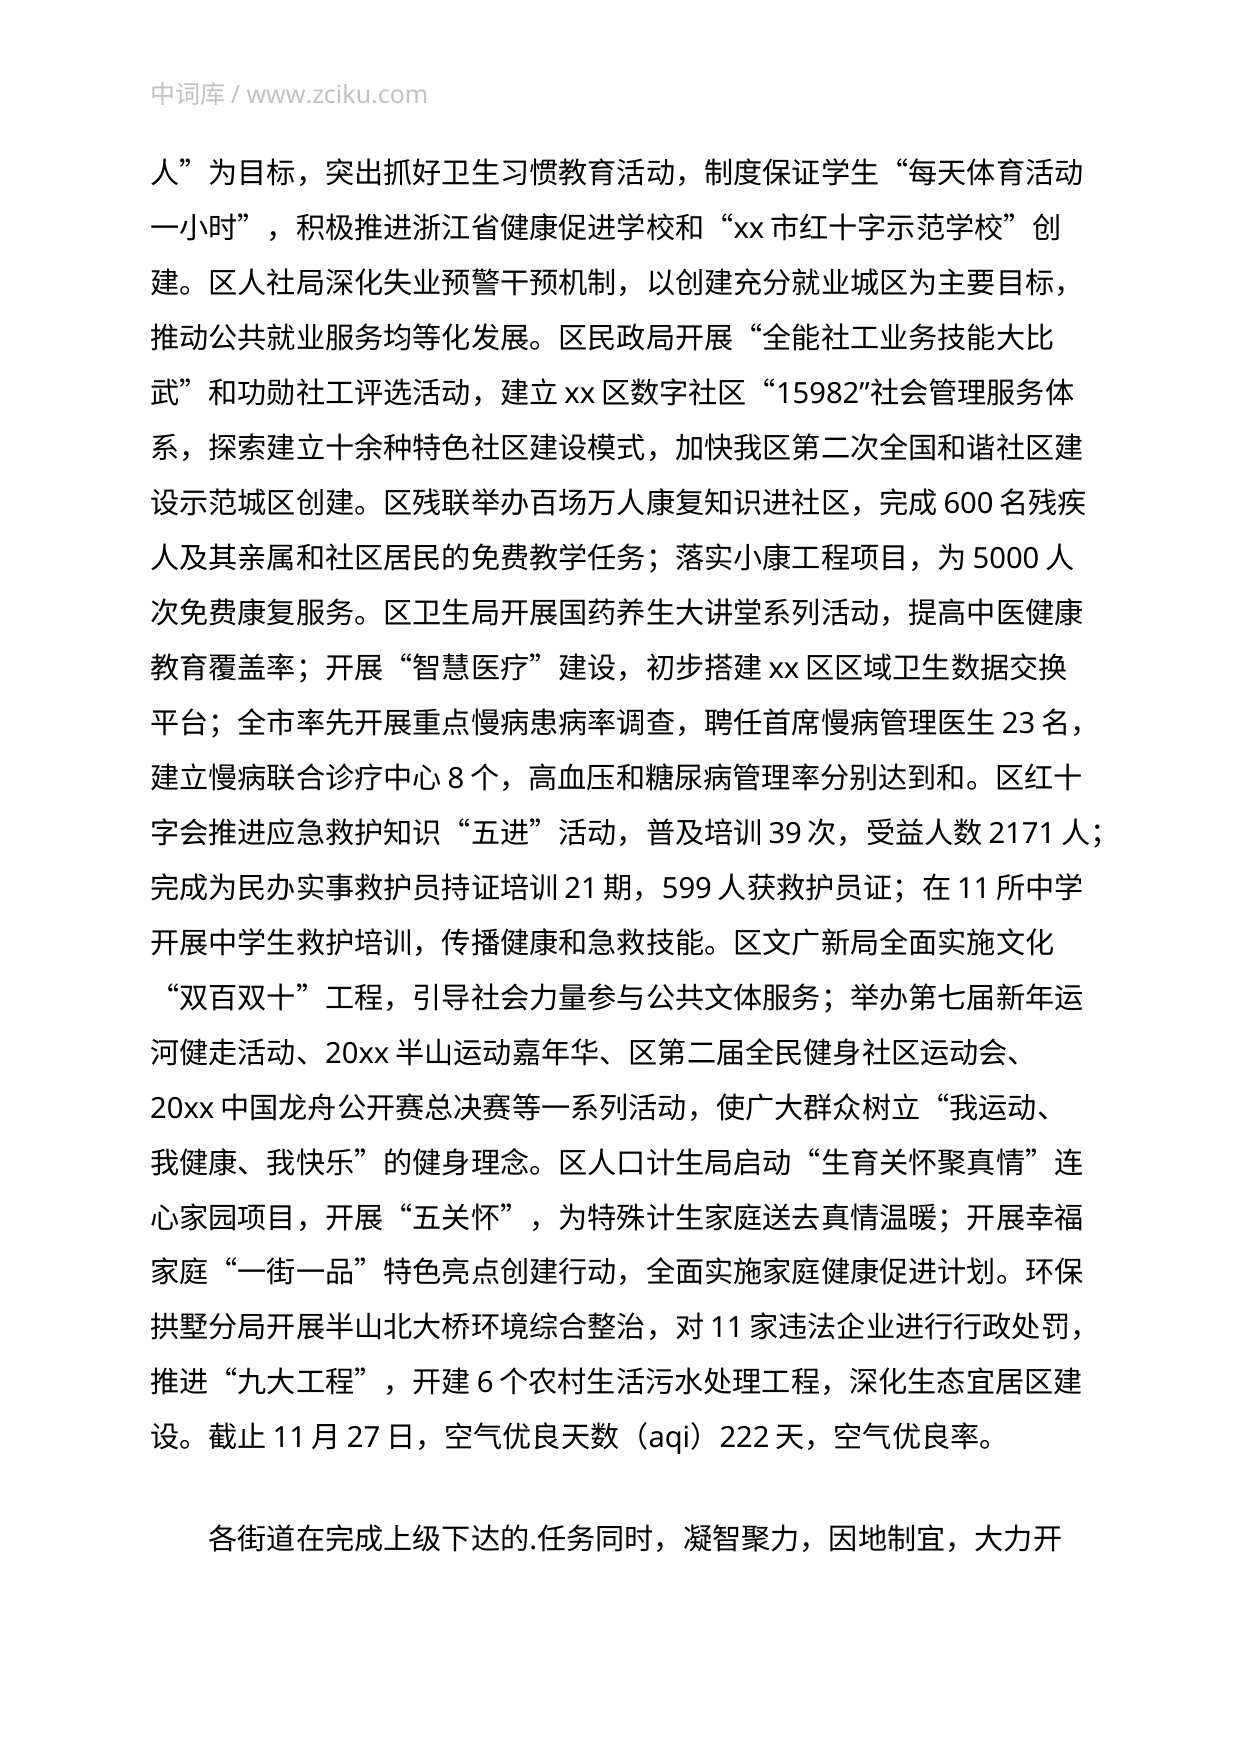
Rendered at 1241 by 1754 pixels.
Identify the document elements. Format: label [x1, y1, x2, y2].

text [150, 150, 1090, 1456]
text [150, 1516, 1090, 1558]
